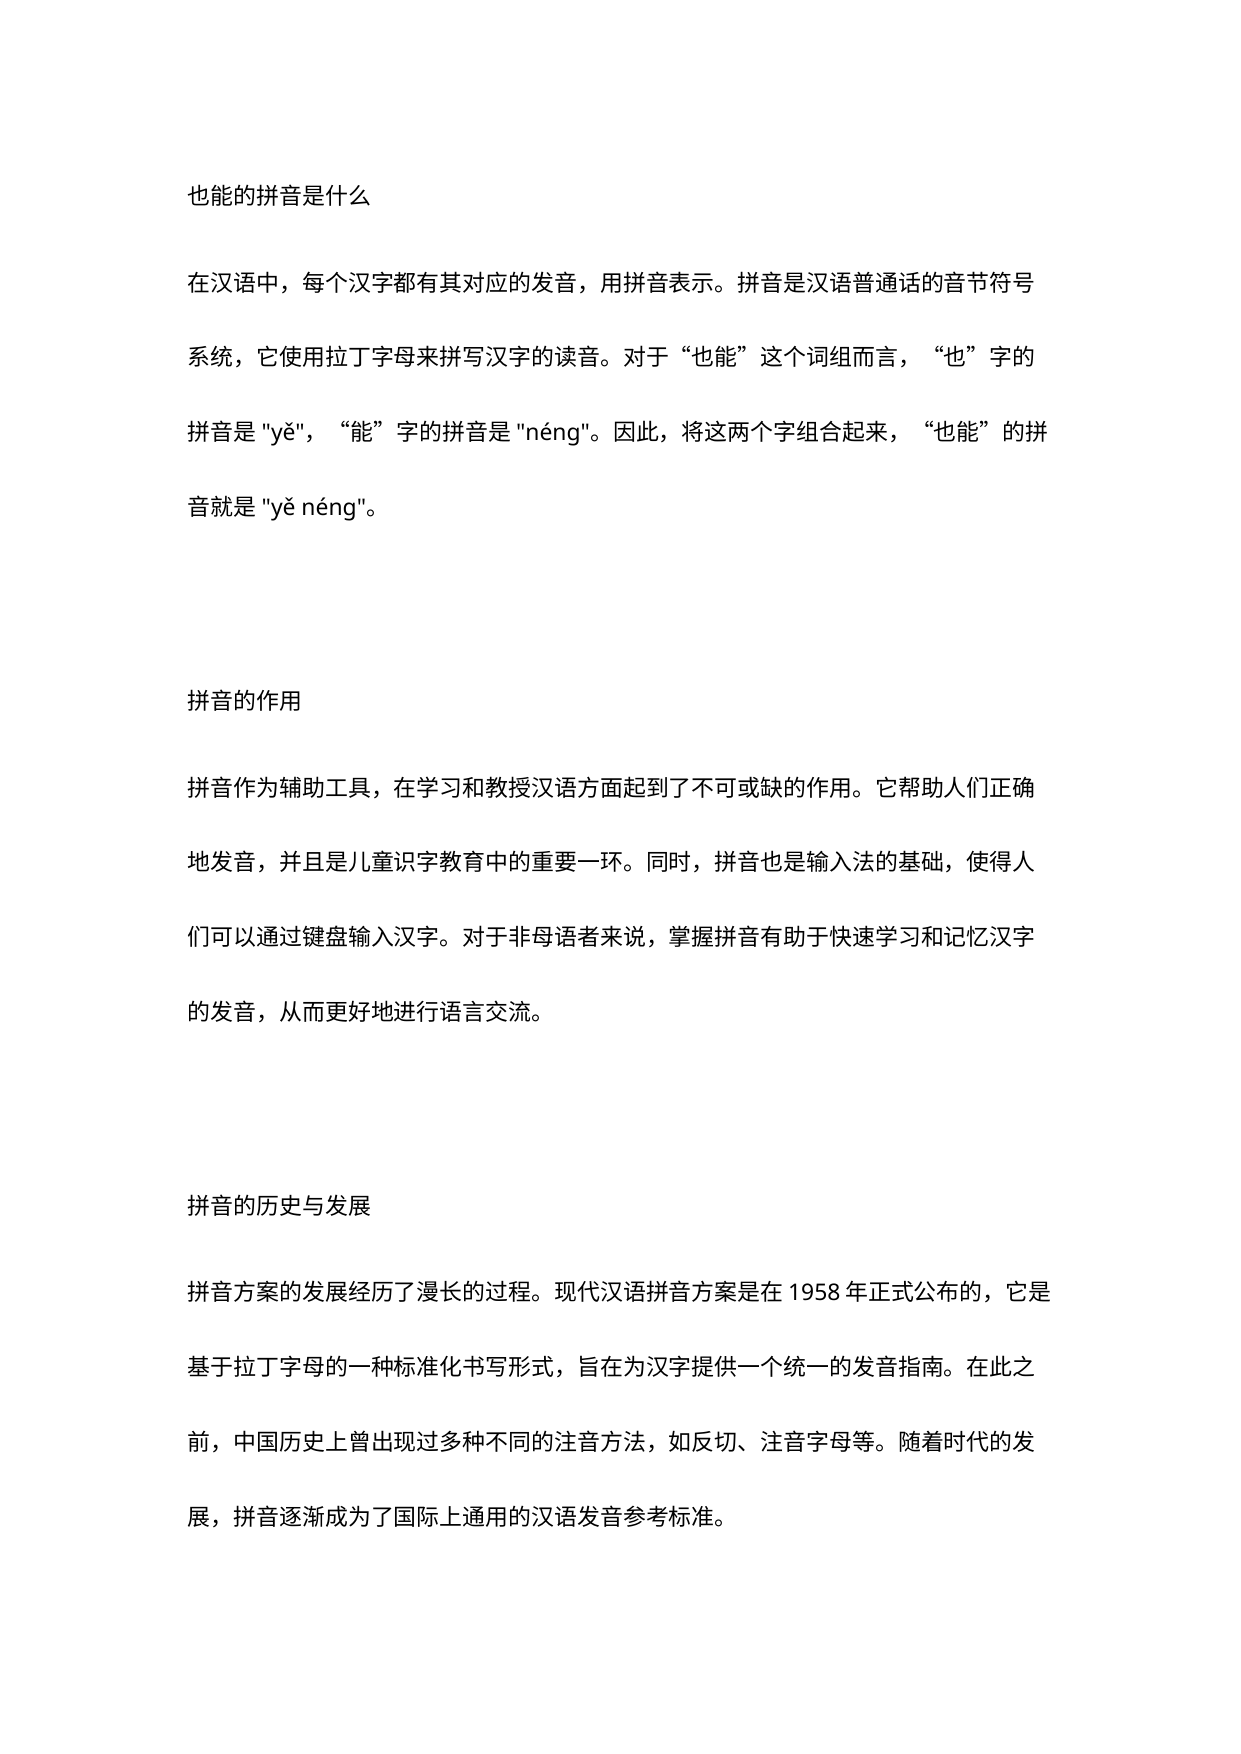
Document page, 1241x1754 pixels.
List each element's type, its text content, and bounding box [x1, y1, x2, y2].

text 拼音的历史与发展 [187, 1172, 1053, 1237]
text 拼音的作用 [187, 667, 1053, 732]
text 拼音作为辅助工具，在学习和教授汉语方面起到了不可或缺的作用。它帮助人们正确地发音，并且是儿童识字教育中的重要一环。同时，拼音也是输入法的基础，使得人们可以通过键盘输入汉字。对于非母语者来说，掌握拼音有助于快速学习和记忆汉字的发音，从而更好地进行语言交流。 [187, 753, 1053, 1043]
text 在汉语中，每个汉字都有其对应的发音，用拼音表示。拼音是汉语普通话的音节符号系统，它使用拉丁字母来拼写汉字的读音。对于“也能”这个词组而言，“也”字的拼音是 "yě"，“能”字的拼音是 "néng"。因此，将这两个字组合起来，“也能”的拼音就是 "yě néng"。 [187, 248, 1053, 538]
text 也能的拼音是什么 [187, 162, 1053, 227]
text 拼音方案的发展经历了漫长的过程。现代汉语拼音方案是在1958年正式公布的，它是基于拉丁字母的一种标准化书写形式，旨在为汉字提供一个统一的发音指南。在此之前，中国历史上曾出现过多种不同的注音方法，如反切、注音字母等。随着时代的发展，拼音逐渐成为了国际上通用的汉语发音参考标准。 [187, 1258, 1053, 1547]
